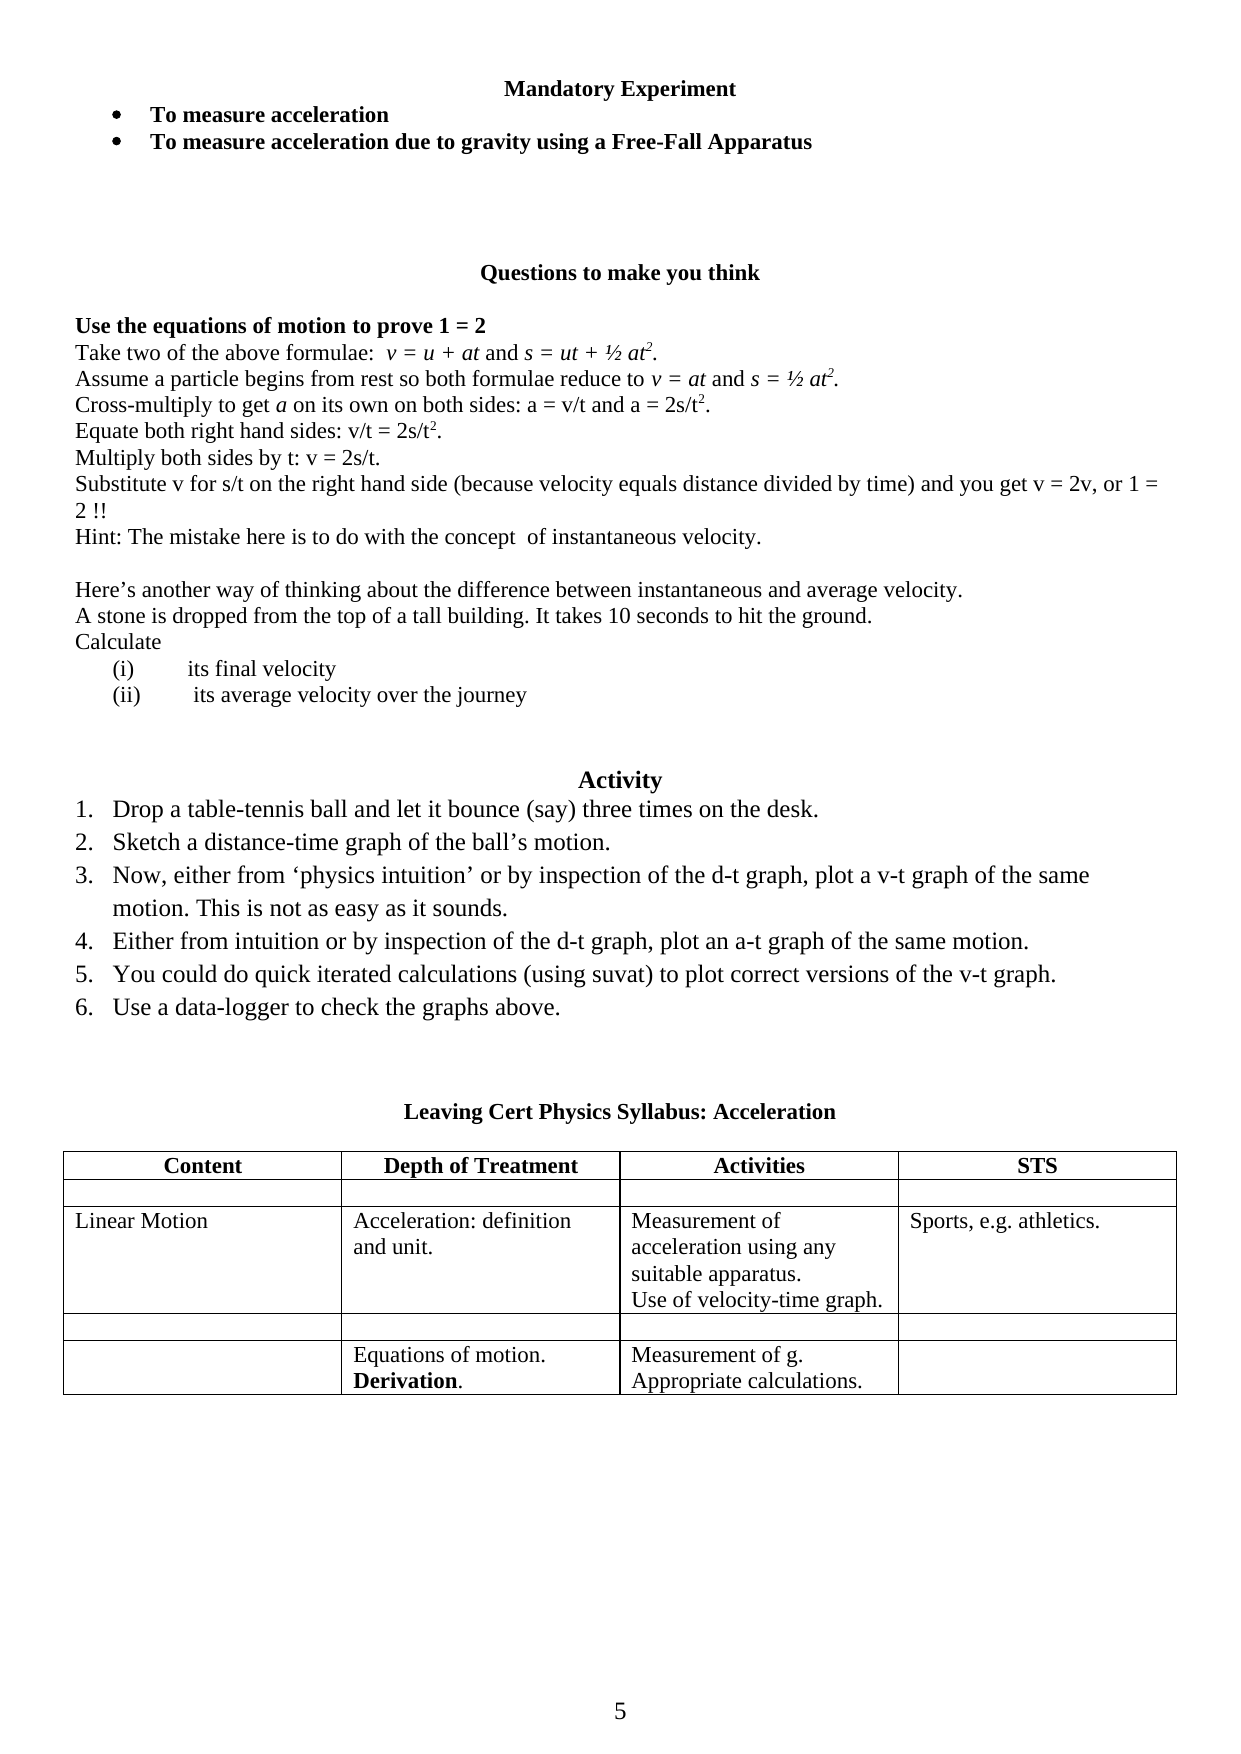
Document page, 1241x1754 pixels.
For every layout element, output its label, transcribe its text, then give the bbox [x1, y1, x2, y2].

table_cell Measurement of g. Appropriate calculations. [621, 1341, 898, 1393]
text Take two of the above formulae: v = u + at and s = ut + ½ at2. [75, 338, 1165, 365]
table_cell [899, 1341, 1176, 1393]
table_cell Sports, e.g. athletics. [899, 1207, 1176, 1312]
text Multiply both sides by t: v = 2s/t. [75, 444, 1165, 470]
list Either from intuition or by inspection of the d-t graph, plot an a-t graph of the same motion. [75, 926, 1165, 954]
table_cell [342, 1314, 619, 1340]
table_cell [899, 1314, 1176, 1340]
list You could do quick iterated calculations (using suvat) to plot correct versions of the v-t graph. [75, 959, 1165, 988]
table_header Depth of Treatment [342, 1152, 619, 1178]
text A stone is dropped from the top of a tall building. It takes 10 seconds to hit the ground. [75, 602, 1165, 628]
table_cell [621, 1314, 898, 1340]
list To measure acceleration [112, 101, 1165, 128]
table_cell Equations of motion. Derivation. [342, 1341, 619, 1393]
list Sketch a distance-time graph of the ball’s motion. [75, 827, 1165, 856]
text Use the equations of motion to prove 1 = 2 [75, 312, 1165, 338]
table_cell Measurement of acceleration using any suitable apparatus. Use of velocity-time graph. [621, 1207, 898, 1312]
table_header Content [64, 1152, 341, 1178]
list Use a data-logger to check the graphs above. [75, 992, 1165, 1021]
text Substitute v for s/t on the right hand side (because velocity equals distance divided by time) and you get v = 2v, or 1 = 2 !! [75, 470, 1165, 523]
table_cell [64, 1180, 341, 1206]
table_header STS [899, 1152, 1176, 1178]
text Leaving Cert Physics Syllabus: Acceleration [75, 1098, 1165, 1125]
text Equate both right hand sides: v/t = 2s/t2. [75, 418, 1165, 444]
text Mandatory Experiment [75, 75, 1165, 101]
table_cell [64, 1314, 341, 1340]
list To measure acceleration due to gravity using a Free-Fall Apparatus [112, 128, 1165, 154]
table_cell [621, 1180, 898, 1206]
table_header Activities [621, 1152, 898, 1178]
table_cell [342, 1180, 619, 1206]
text Assume a particle begins from rest so both formulae reduce to v = at and s = ½ at2. [75, 365, 1165, 391]
list Now, either from ‘physics intuition’ or by inspection of the d-t graph, plot a v-t graph of the same motion. This is not as easy as it sounds. [75, 860, 1165, 922]
text Activity [75, 765, 1165, 794]
list Drop a table-tennis ball and let it bounce (say) three times on the desk. [75, 794, 1165, 822]
text Here’s another way of thinking about the difference between instantaneous and average velocity. [75, 576, 1165, 602]
text Cross-multiply to get a on its own on both sides: a = v/t and a = 2s/t2. [75, 391, 1165, 418]
text Calculate [75, 628, 1165, 655]
table_cell Linear Motion [64, 1207, 341, 1312]
list its final velocity [112, 655, 1165, 681]
table_cell Acceleration: definition and unit. [342, 1207, 619, 1312]
table_cell [899, 1180, 1176, 1206]
list its average velocity over the journey [112, 681, 1165, 707]
text Questions to make you think [75, 259, 1165, 286]
text Hint: The mistake here is to do with the concept of instantaneous velocity. [75, 523, 1165, 549]
table_cell [64, 1341, 341, 1393]
